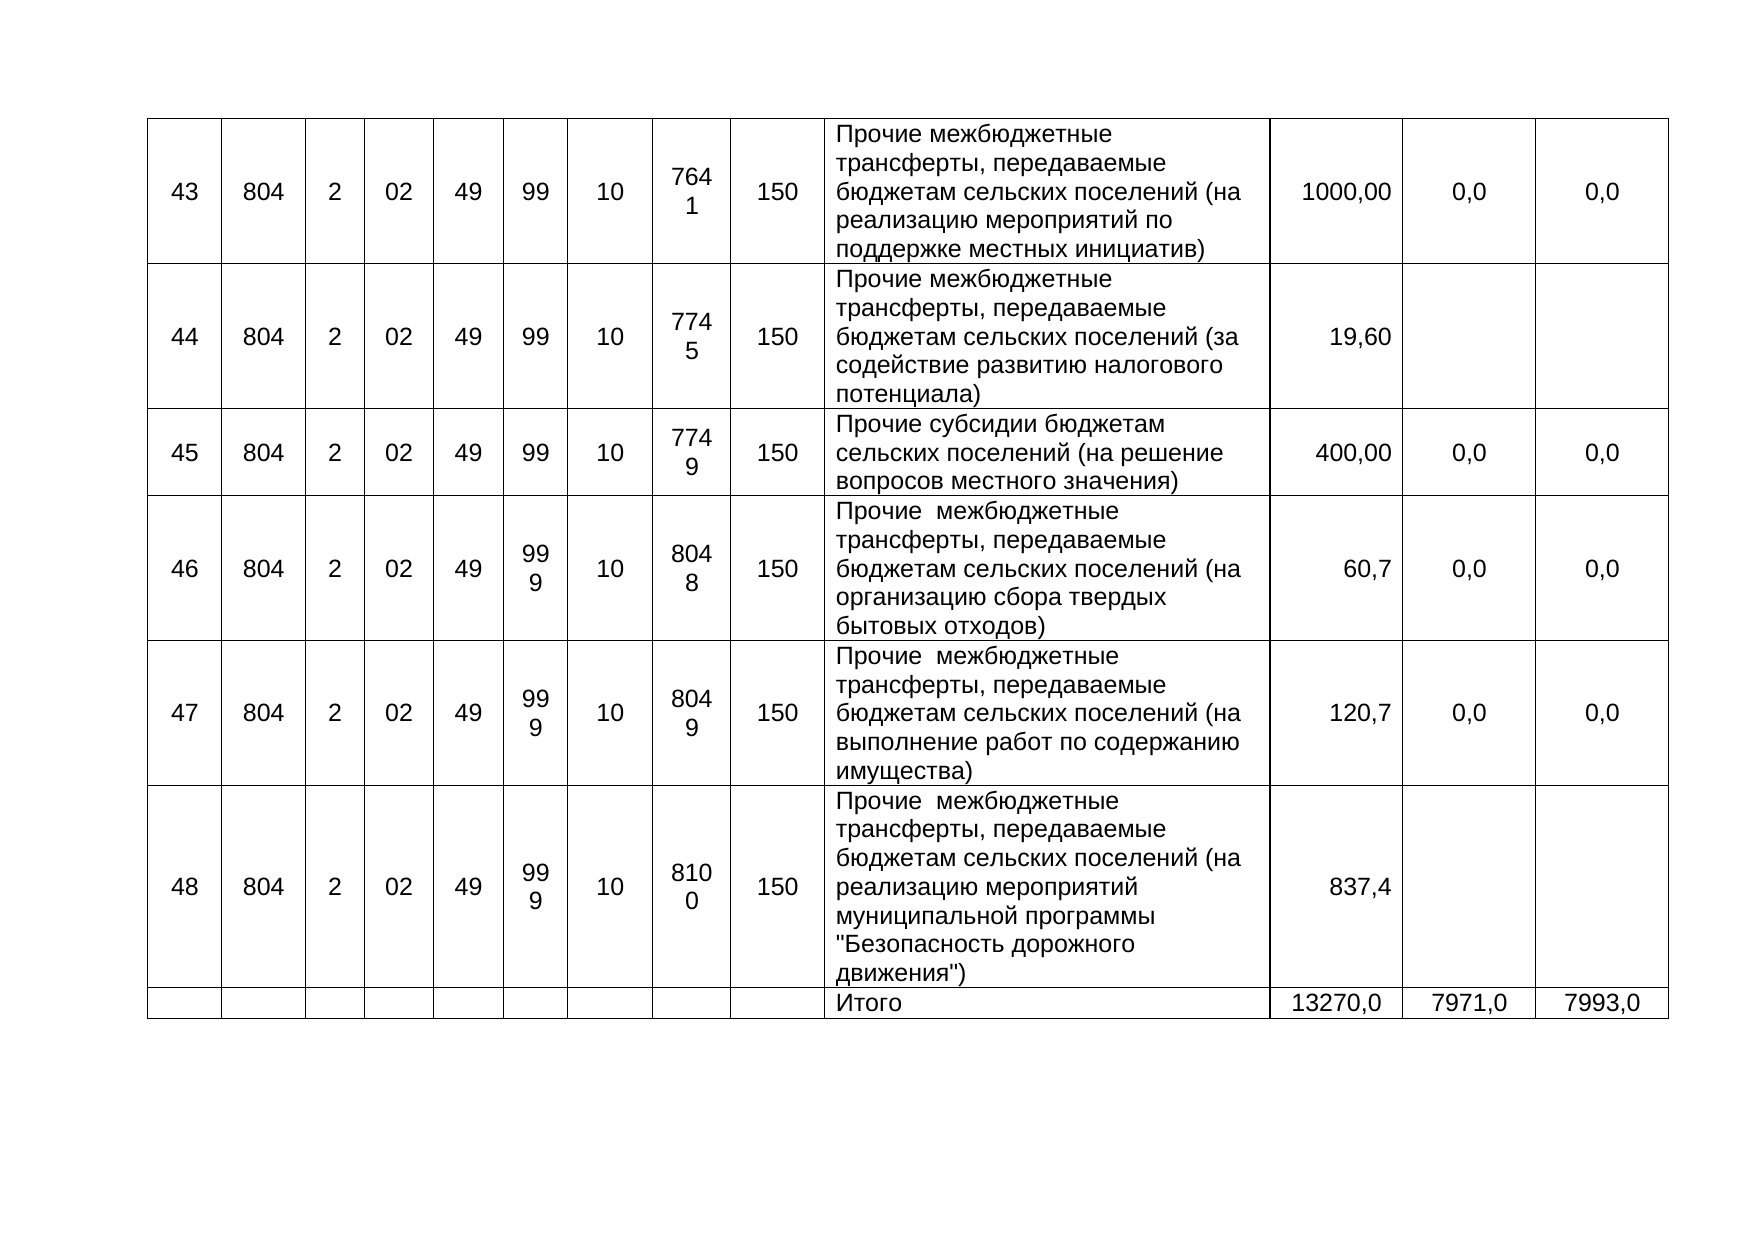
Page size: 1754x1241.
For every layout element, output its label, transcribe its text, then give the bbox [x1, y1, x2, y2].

table_cell 02 [365, 409, 433, 495]
table_cell 10 [568, 786, 652, 987]
table_cell [434, 988, 503, 1018]
table_cell 804 [222, 641, 305, 784]
table_cell 7993,0 [1536, 988, 1668, 1018]
table_cell [731, 988, 824, 1018]
table_cell [365, 988, 433, 1018]
table_cell 60,7 [1271, 496, 1402, 640]
table_cell 837,4 [1271, 786, 1402, 987]
table_cell 999 [504, 641, 567, 784]
table_cell Прочие межбюджетные трансферты, передаваемые бюджетам сельских поселений (за содействие развитию налогового потенциала) [825, 264, 1269, 408]
table_cell 44 [148, 264, 221, 408]
table_cell 10 [568, 409, 652, 495]
table_cell 7971,0 [1403, 988, 1535, 1018]
table_cell 150 [731, 119, 824, 263]
table_cell 49 [434, 409, 503, 495]
table_cell 8049 [653, 641, 730, 784]
table_cell 0,0 [1536, 409, 1668, 495]
table_cell 49 [434, 496, 503, 640]
table_cell 150 [731, 409, 824, 495]
table_cell 45 [148, 409, 221, 495]
table_cell [1403, 786, 1535, 987]
table_cell 0,0 [1403, 409, 1535, 495]
table_cell 99 [504, 409, 567, 495]
table_cell 02 [365, 786, 433, 987]
table_cell 0,0 [1403, 119, 1535, 263]
table_cell 0,0 [1403, 496, 1535, 640]
table_cell 804 [222, 786, 305, 987]
table_cell [1536, 264, 1668, 408]
table_cell 7749 [653, 409, 730, 495]
table_cell Прочие межбюджетные трансферты, передаваемые бюджетам сельских поселений (на выполнение работ по содержанию имущества) [825, 641, 1269, 784]
table_cell 2 [306, 786, 364, 987]
table_cell 49 [434, 264, 503, 408]
table_cell 999 [504, 496, 567, 640]
table_cell Прочие межбюджетные трансферты, передаваемые бюджетам сельских поселений (на реализацию мероприятий по поддержке местных инициатив) [825, 119, 1269, 263]
table_cell 0,0 [1536, 641, 1668, 784]
table_cell 43 [148, 119, 221, 263]
table_cell 49 [434, 641, 503, 784]
table_cell 150 [731, 264, 824, 408]
table_cell 47 [148, 641, 221, 784]
table_cell 400,00 [1271, 409, 1402, 495]
table_cell Итого [825, 988, 1269, 1018]
table_cell 02 [365, 641, 433, 784]
table_cell 99 [504, 119, 567, 263]
table_cell 49 [434, 786, 503, 987]
table_cell 19,60 [1271, 264, 1402, 408]
table_cell 804 [222, 409, 305, 495]
table_cell 804 [222, 496, 305, 640]
table_cell 1000,00 [1271, 119, 1402, 263]
table_cell 8100 [653, 786, 730, 987]
table_cell 10 [568, 641, 652, 784]
table_cell 999 [504, 786, 567, 987]
table_cell [653, 988, 730, 1018]
table_cell 7745 [653, 264, 730, 408]
table_cell [568, 988, 652, 1018]
table_cell 2 [306, 496, 364, 640]
table_cell 99 [504, 264, 567, 408]
table_cell 46 [148, 496, 221, 640]
table_cell 48 [148, 786, 221, 987]
table_cell 49 [434, 119, 503, 263]
table_cell [1403, 264, 1535, 408]
table_cell 02 [365, 264, 433, 408]
table_cell 02 [365, 496, 433, 640]
table_cell 13270,0 [1271, 988, 1402, 1018]
table_cell 150 [731, 641, 824, 784]
table_cell [222, 988, 305, 1018]
table_cell Прочие межбюджетные трансферты, передаваемые бюджетам сельских поселений (на реализацию мероприятий муниципальной программы "Безопасность дорожного движения") [825, 786, 1269, 987]
table_cell 0,0 [1403, 641, 1535, 784]
table_cell Прочие межбюджетные трансферты, передаваемые бюджетам сельских поселений (на организацию сбора твердых бытовых отходов) [825, 496, 1269, 640]
table_cell 0,0 [1536, 119, 1668, 263]
table_cell 2 [306, 641, 364, 784]
table_cell 02 [365, 119, 433, 263]
table_cell [1536, 786, 1668, 987]
table_cell 2 [306, 119, 364, 263]
table_cell Прочие субсидии бюджетам сельских поселений (на решение вопросов местного значения) [825, 409, 1269, 495]
table_cell 0,0 [1536, 496, 1668, 640]
table_cell 150 [731, 496, 824, 640]
table_cell [306, 988, 364, 1018]
table_cell [504, 988, 567, 1018]
table_cell 7641 [653, 119, 730, 263]
table_cell 804 [222, 119, 305, 263]
table_cell 10 [568, 264, 652, 408]
table_cell 8048 [653, 496, 730, 640]
table_cell 10 [568, 119, 652, 263]
table_cell 10 [568, 496, 652, 640]
table_cell [148, 988, 221, 1018]
table_cell 2 [306, 264, 364, 408]
table_cell 120,7 [1271, 641, 1402, 784]
table_cell 804 [222, 264, 305, 408]
table_cell 2 [306, 409, 364, 495]
table_cell 150 [731, 786, 824, 987]
